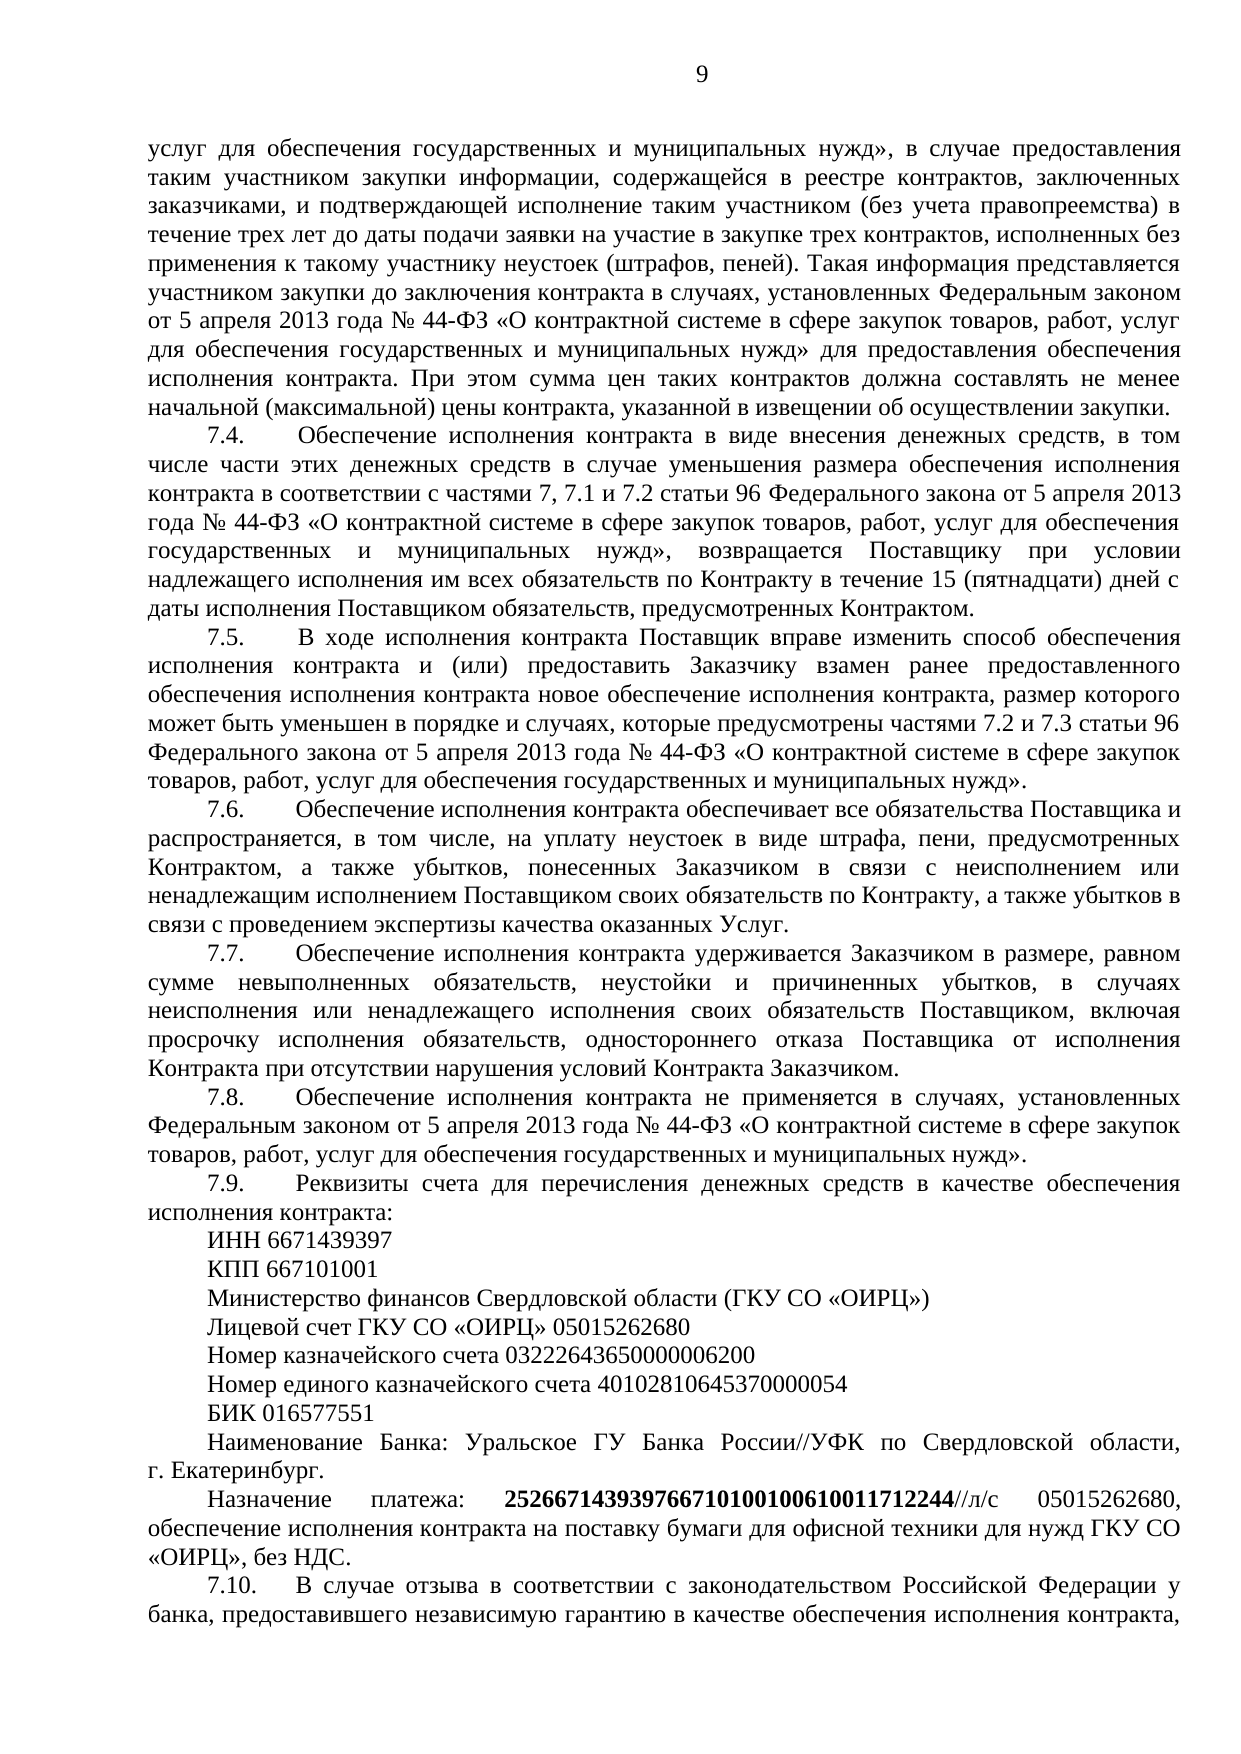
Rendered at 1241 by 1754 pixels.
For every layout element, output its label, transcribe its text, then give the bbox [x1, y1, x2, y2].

text КПП 667101001 [148, 1254, 1181, 1283]
text 7.4. Обеспечение исполнения контракта в виде внесения денежных средств, в том числе части этих денежных средств в случае уменьшения размера обеспечения исполнения контракта в соответствии с частями 7, 7.1 и 7.2 статьи 96 Федерального закона от 5 апреля 2013 года № 44-ФЗ «О контрактной системе в сфере закупок товаров, работ, услуг для обеспечения государственных и муниципальных нужд», возвращается Поставщику при условии надлежащего исполнения им всех обязательств по Контракту в течение 15 (пятнадцати) дней с даты исполнения Поставщиком обязательств, предусмотренных Контрактом. [148, 420, 1181, 622]
text 7.8. Обеспечение исполнения контракта не применяется в случаях, установленных Федеральным законом от 5 апреля 2013 года № 44-ФЗ «О контрактной системе в сфере закупок товаров, работ, услуг для обеспечения государственных и муниципальных нужд». [148, 1082, 1181, 1168]
text Назначение платежа: 252667143939766710100100610011712244//л/с 05015262680, обеспечение исполнения контракта на поставку бумаги для офисной техники для нужд ГКУ СО «ОИРЦ», без НДС. [148, 1484, 1181, 1570]
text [148, 133, 1181, 420]
text 7.9. Реквизиты счета для перечисления денежных средств в качестве обеспечения исполнения контракта: [148, 1168, 1181, 1225]
text Наименование Банка: Уральское ГУ Банка России//УФК по Свердловской области, г. Екатеринбург. [148, 1427, 1181, 1484]
text 7.6. Обеспечение исполнения контракта обеспечивает все обязательства Поставщика и распространяется, в том числе, на уплату неустоек в виде штрафа, пени, предусмотренных Контрактом, а также убытков, понесенных Заказчиком в связи с неисполнением или ненадлежащим исполнением Поставщиком своих обязательств по Контракту, а также убытков в связи с проведением экспертизы качества оказанных Услуг. [148, 794, 1181, 938]
text Номер казначейского счета 03222643650000006200 [148, 1340, 1181, 1369]
text Номер единого казначейского счета 40102810645370000054 [148, 1369, 1181, 1398]
text 7.7. Обеспечение исполнения контракта удерживается Заказчиком в размере, равном сумме невыполненных обязательств, неустойки и причиненных убытков, в случаях неисполнения или ненадлежащего исполнения своих обязательств Поставщиком, включая просрочку исполнения обязательств, одностороннего отказа Поставщика от исполнения Контракта при отсутствии нарушения условий Контракта Заказчиком. [148, 938, 1181, 1082]
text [148, 1570, 1181, 1628]
text БИК 016577551 [148, 1398, 1181, 1427]
text Министерство финансов Свердловской области (ГКУ СО «ОИРЦ») [148, 1283, 1181, 1312]
text 7.5. В ходе исполнения контракта Поставщик вправе изменить способ обеспечения исполнения контракта и (или) предоставить Заказчику взамен ранее предоставленного обеспечения исполнения контракта новое обеспечение исполнения контракта, размер которого может быть уменьшен в порядке и случаях, которые предусмотрены частями 7.2 и 7.3 статьи 96 Федерального закона от 5 апреля 2013 года № 44-ФЗ «О контрактной системе в сфере закупок товаров, работ, услуг для обеспечения государственных и муниципальных нужд». [148, 622, 1181, 794]
text Лицевой счет ГКУ СО «ОИРЦ» 05015262680 [148, 1312, 1181, 1340]
text ИНН 6671439397 [148, 1225, 1181, 1254]
